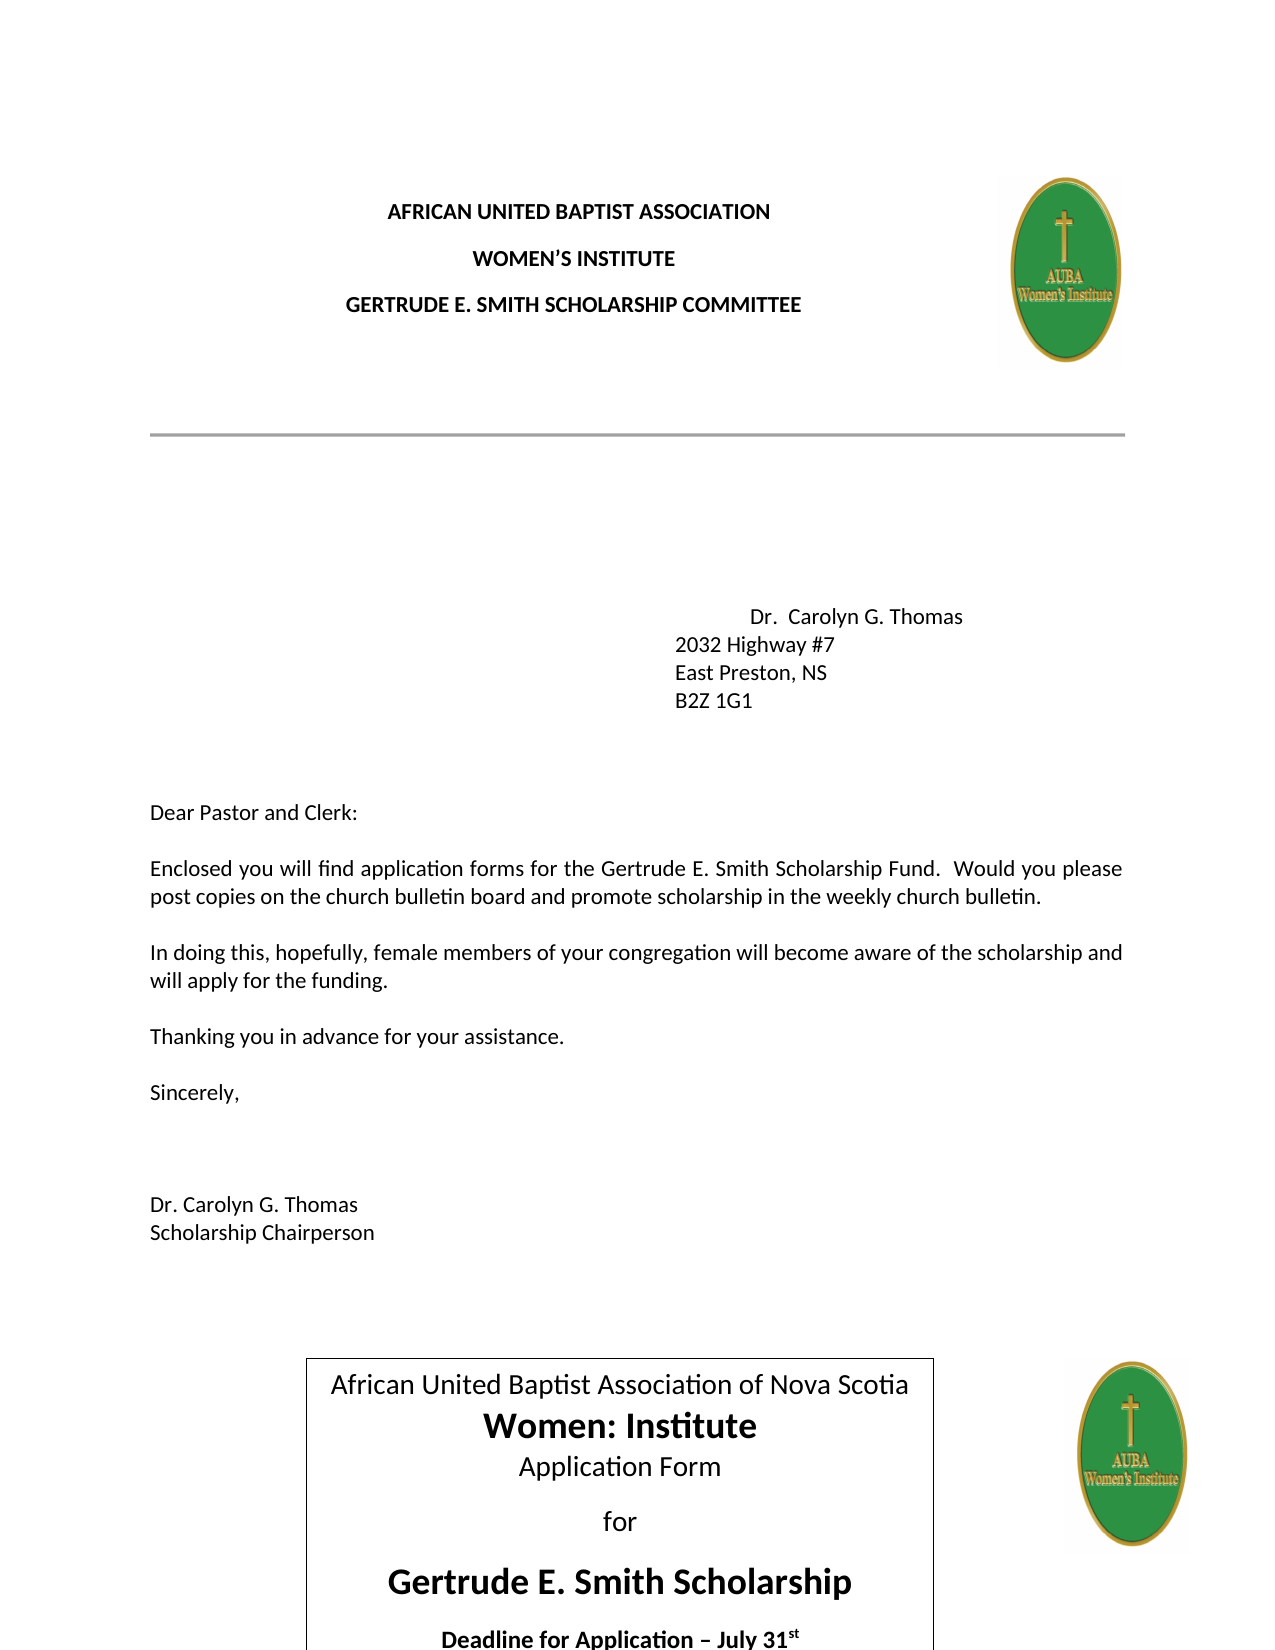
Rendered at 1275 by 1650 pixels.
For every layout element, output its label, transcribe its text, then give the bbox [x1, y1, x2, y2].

text Scholarship Chairperson [150, 1218, 1125, 1247]
text Enclosed you will find application forms for the Gertrude E. Smith Scholarship Fund. Would you please post copies on the church bulletin board and promote scholarship in the weekly church bulletin. [150, 854, 1125, 910]
text B2Z 1G1 [150, 686, 1125, 714]
text In doing this, hopefully, female members of your congregation will become aware of the scholarship and will apply for the funding. [150, 938, 1125, 994]
text Dear Pastor and Clerk: [150, 798, 1125, 826]
text East Preston, NS [150, 658, 1125, 686]
text AFRICAN UNITED BAPTIST ASSOCIATION [150, 197, 997, 225]
text Thanking you in advance for your assistance. [150, 1022, 1125, 1050]
text Dr. Carolyn G. Thomas [150, 1191, 1125, 1218]
text GERTRUDE E. SMITH SCHOLARSHIP COMMITTEE [150, 291, 997, 319]
text Dr. Carolyn G. Thomas [150, 574, 1125, 630]
text Sincerely, [150, 1078, 1125, 1106]
text 2032 Highway #7 [150, 630, 1125, 658]
text WOMEN’S INSTITUTE [150, 244, 997, 272]
